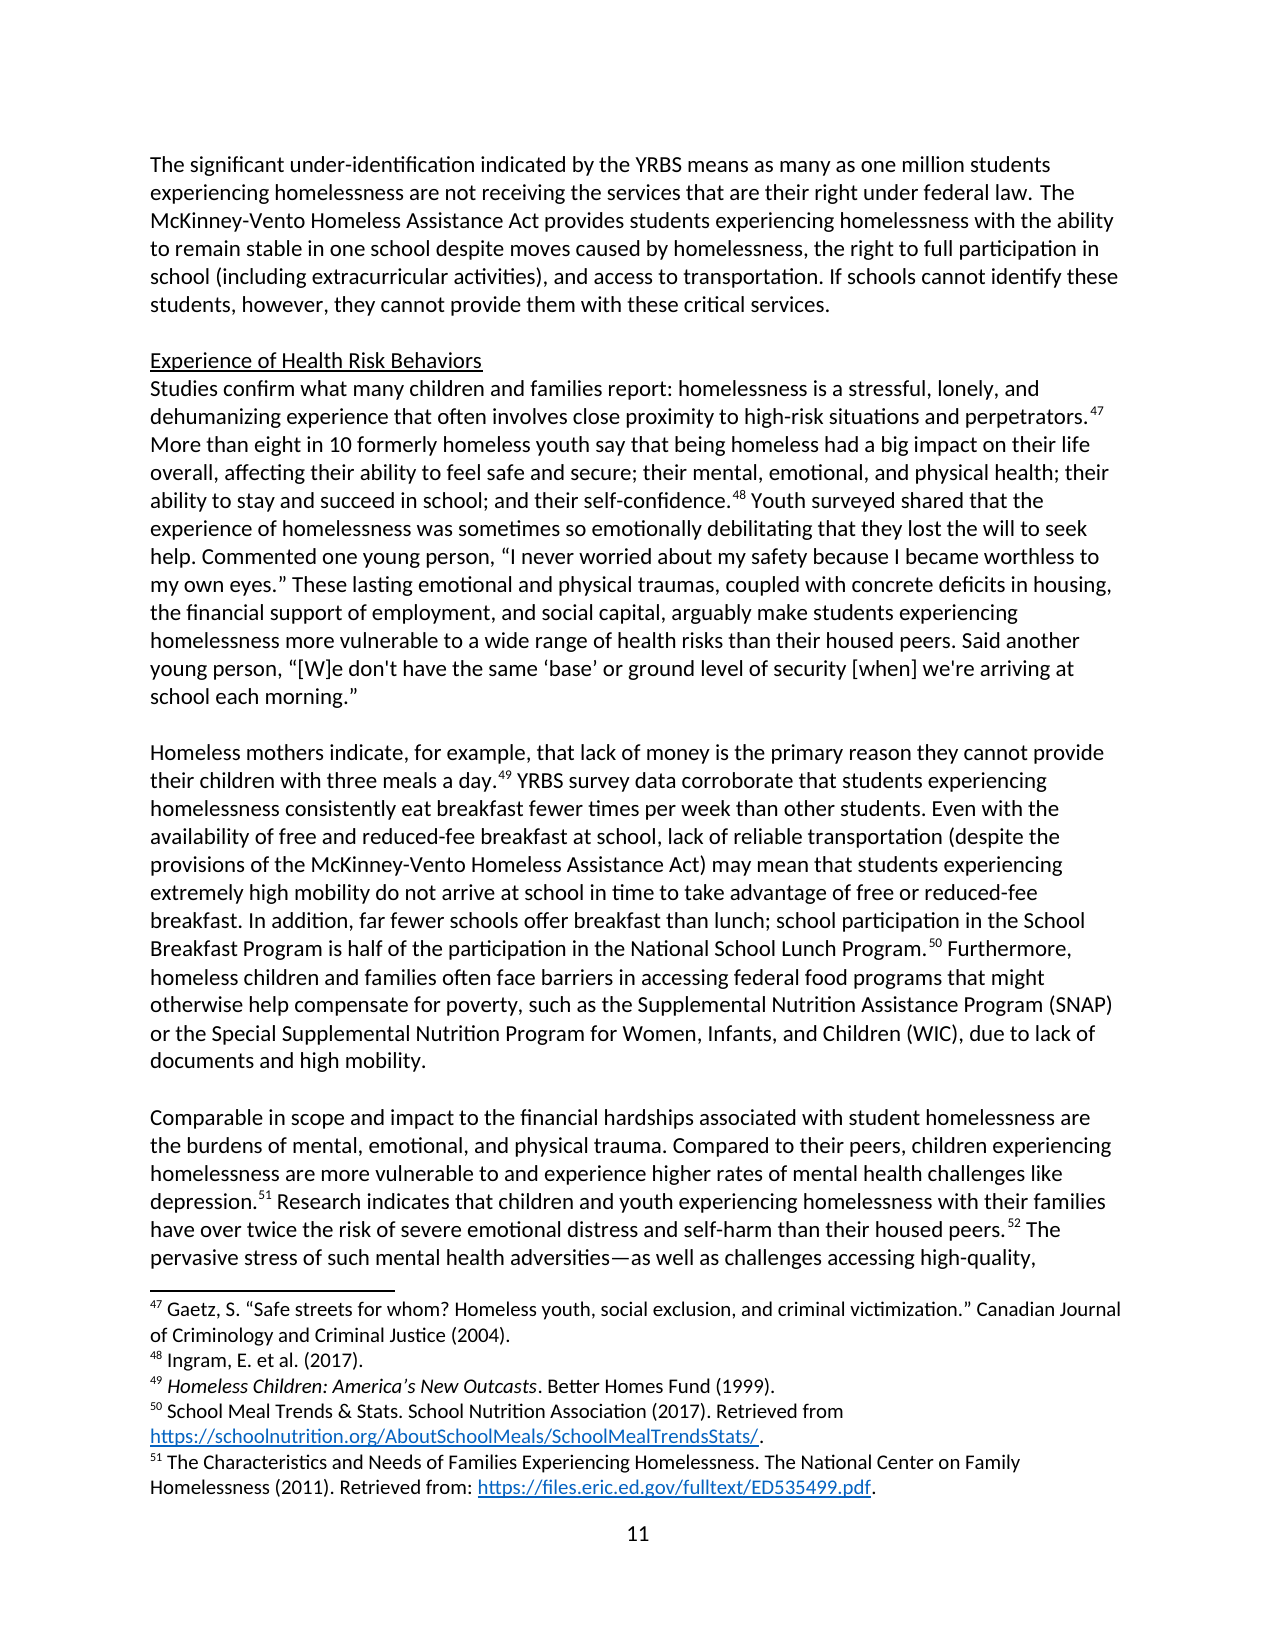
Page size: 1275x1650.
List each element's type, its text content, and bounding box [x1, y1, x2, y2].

text Studies confirm what many children and families report: homelessness is a stressful, lonely, and dehumanizing experience that often involves close proximity to high-risk situations and perpetrators. More than eight in 10 formerly homeless youth say that being homeless had a big impact on their life overall, affecting their ability to feel safe and secure; their mental, emotional, and physical health; their ability to stay and succeed in school; and their self-confidence. Youth surveyed shared that the experience of homelessness was sometimes so emotionally debilitating that they lost the will to seek help. Commented one young person, “I never worried about my safety because I became worthless to my own eyes.” These lasting emotional and physical traumas, coupled with concrete deficits in housing, the financial support of employment, and social capital, arguably make students experiencing homelessness more vulnerable to a wide range of health risks than their housed peers. Said another young person, “[W]e don't have the same ‘base’ or ground level of security [when] we're arriving at school each morning.” [150, 374, 1125, 710]
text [150, 1103, 1125, 1271]
text Homeless mothers indicate, for example, that lack of money is the primary reason they cannot provide their children with three meals a day. YRBS survey data corroborate that students experiencing homelessness consistently eat breakfast fewer times per week than other students. Even with the availability of free and reduced-fee breakfast at school, lack of reliable transportation (despite the provisions of the McKinney-Vento Homeless Assistance Act) may mean that students experiencing extremely high mobility do not arrive at school in time to take advantage of free or reduced-fee breakfast. In addition, far fewer schools offer breakfast than lunch; school participation in the School Breakfast Program is half of the participation in the National School Lunch Program. Furthermore, homeless children and families often face barriers in accessing federal food programs that might otherwise help compensate for poverty, such as the Supplemental Nutrition Assistance Program (SNAP) or the Special Supplemental Nutrition Program for Women, Infants, and Children (WIC), due to lack of documents and high mobility. [150, 738, 1125, 1075]
text The significant under-identification indicated by the YRBS means as many as one million students experiencing homelessness are not receiving the services that are their right under federal law. The McKinney-Vento Homeless Assistance Act provides students experiencing homelessness with the ability to remain stable in one school despite moves caused by homelessness, the right to full participation in school (including extracurricular activities), and access to transportation. If schools cannot identify these students, however, they cannot provide them with these critical services. [150, 150, 1125, 318]
text Experience of Health Risk Behaviors [150, 346, 1125, 374]
